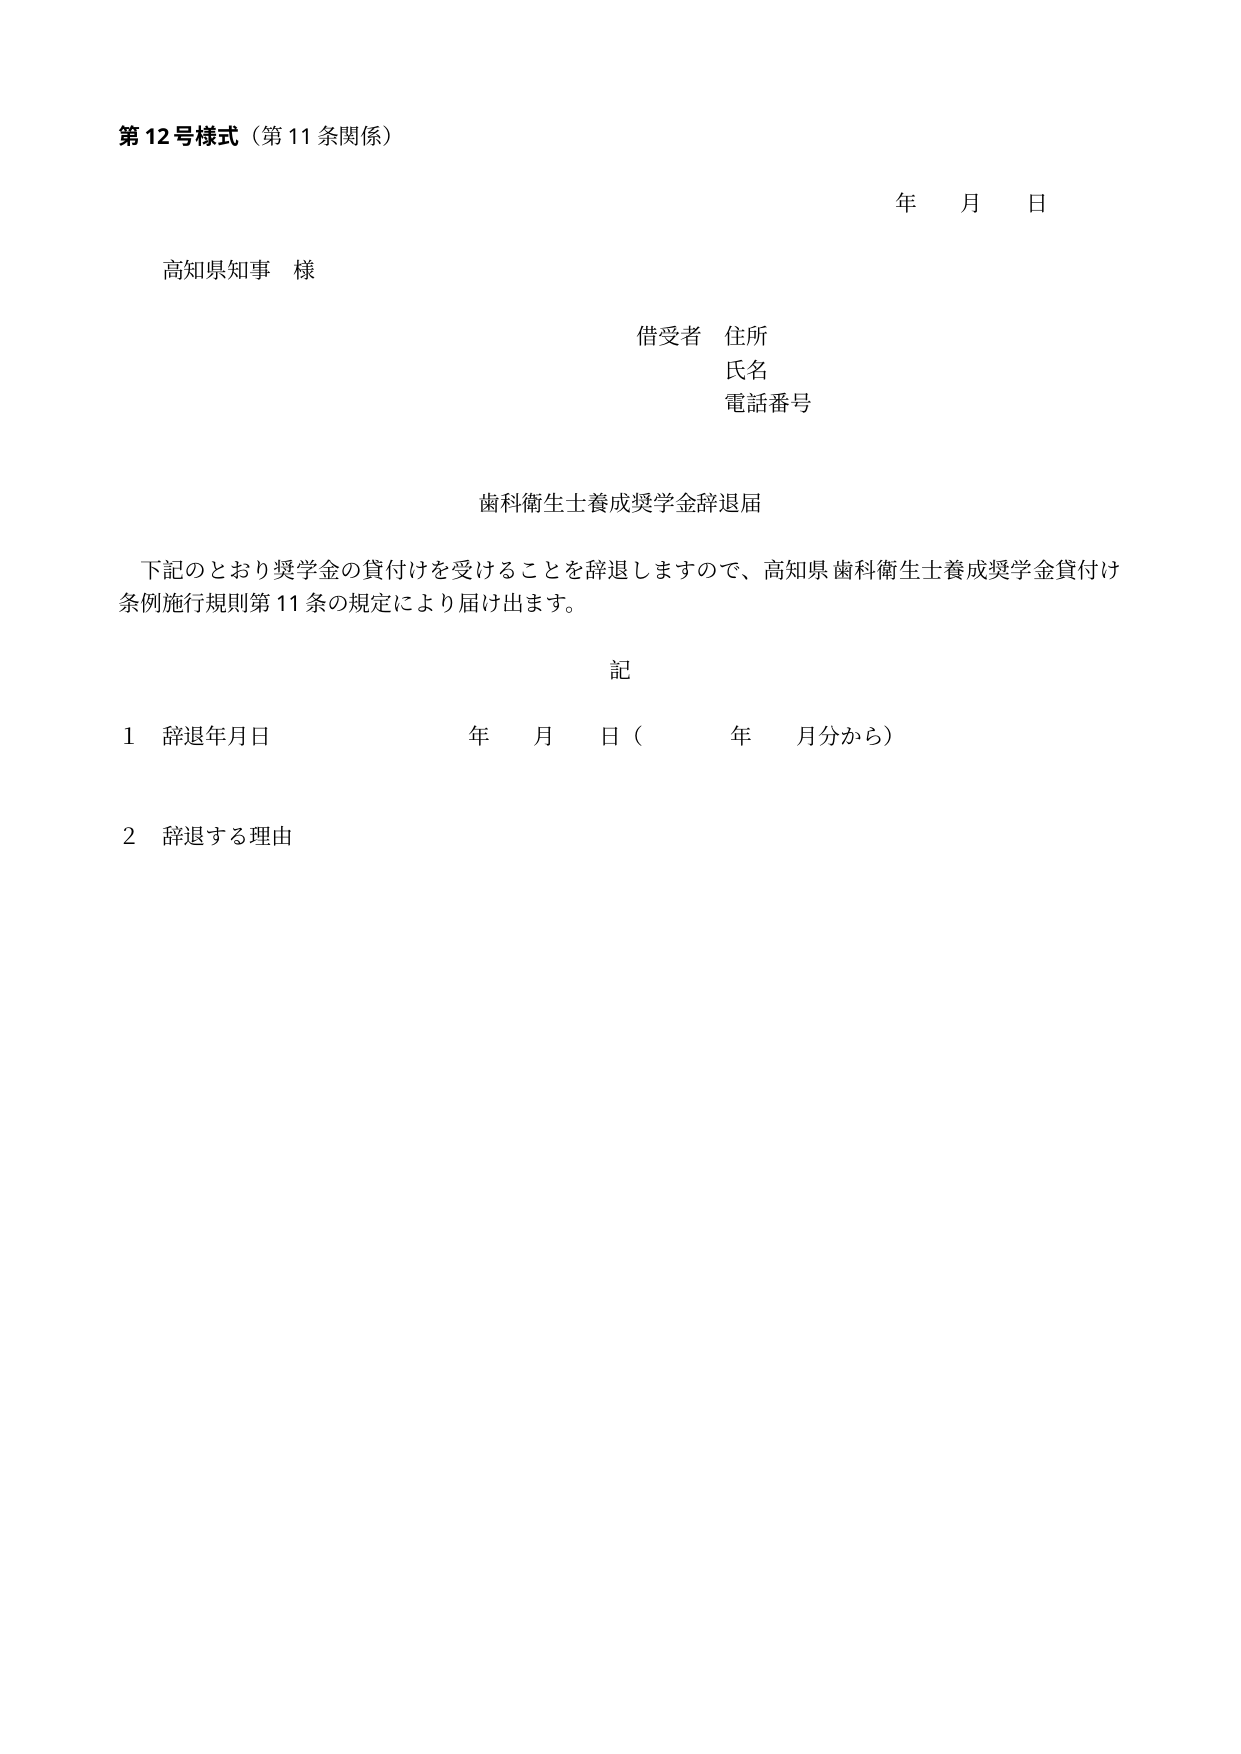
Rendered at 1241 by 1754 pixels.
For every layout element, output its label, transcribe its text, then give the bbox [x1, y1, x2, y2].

text 年 月 日 [118, 185, 1122, 218]
text 借受者 住所 [118, 318, 1122, 351]
text 高知県知事 様 [118, 251, 1122, 285]
text 氏名 [118, 351, 1122, 385]
text 下記のとおり奨学金の貸付けを受けることを辞退しますので、高知県歯科衛生士養成奨学金貸付け条例施行規則第11条の規定により届け出ます。 [118, 551, 1122, 618]
text ２ 辞退する理由 [118, 818, 1122, 851]
text １ 辞退年月日 復学年月日 年 月 日（ 年 月分から） [118, 718, 1122, 751]
text 歯科衛生士養成奨学金辞退届 [118, 485, 1122, 518]
text 第12号様式（第11条関係） [118, 118, 1122, 151]
text 電話番号 [118, 385, 1122, 418]
text 記 [118, 651, 1122, 685]
